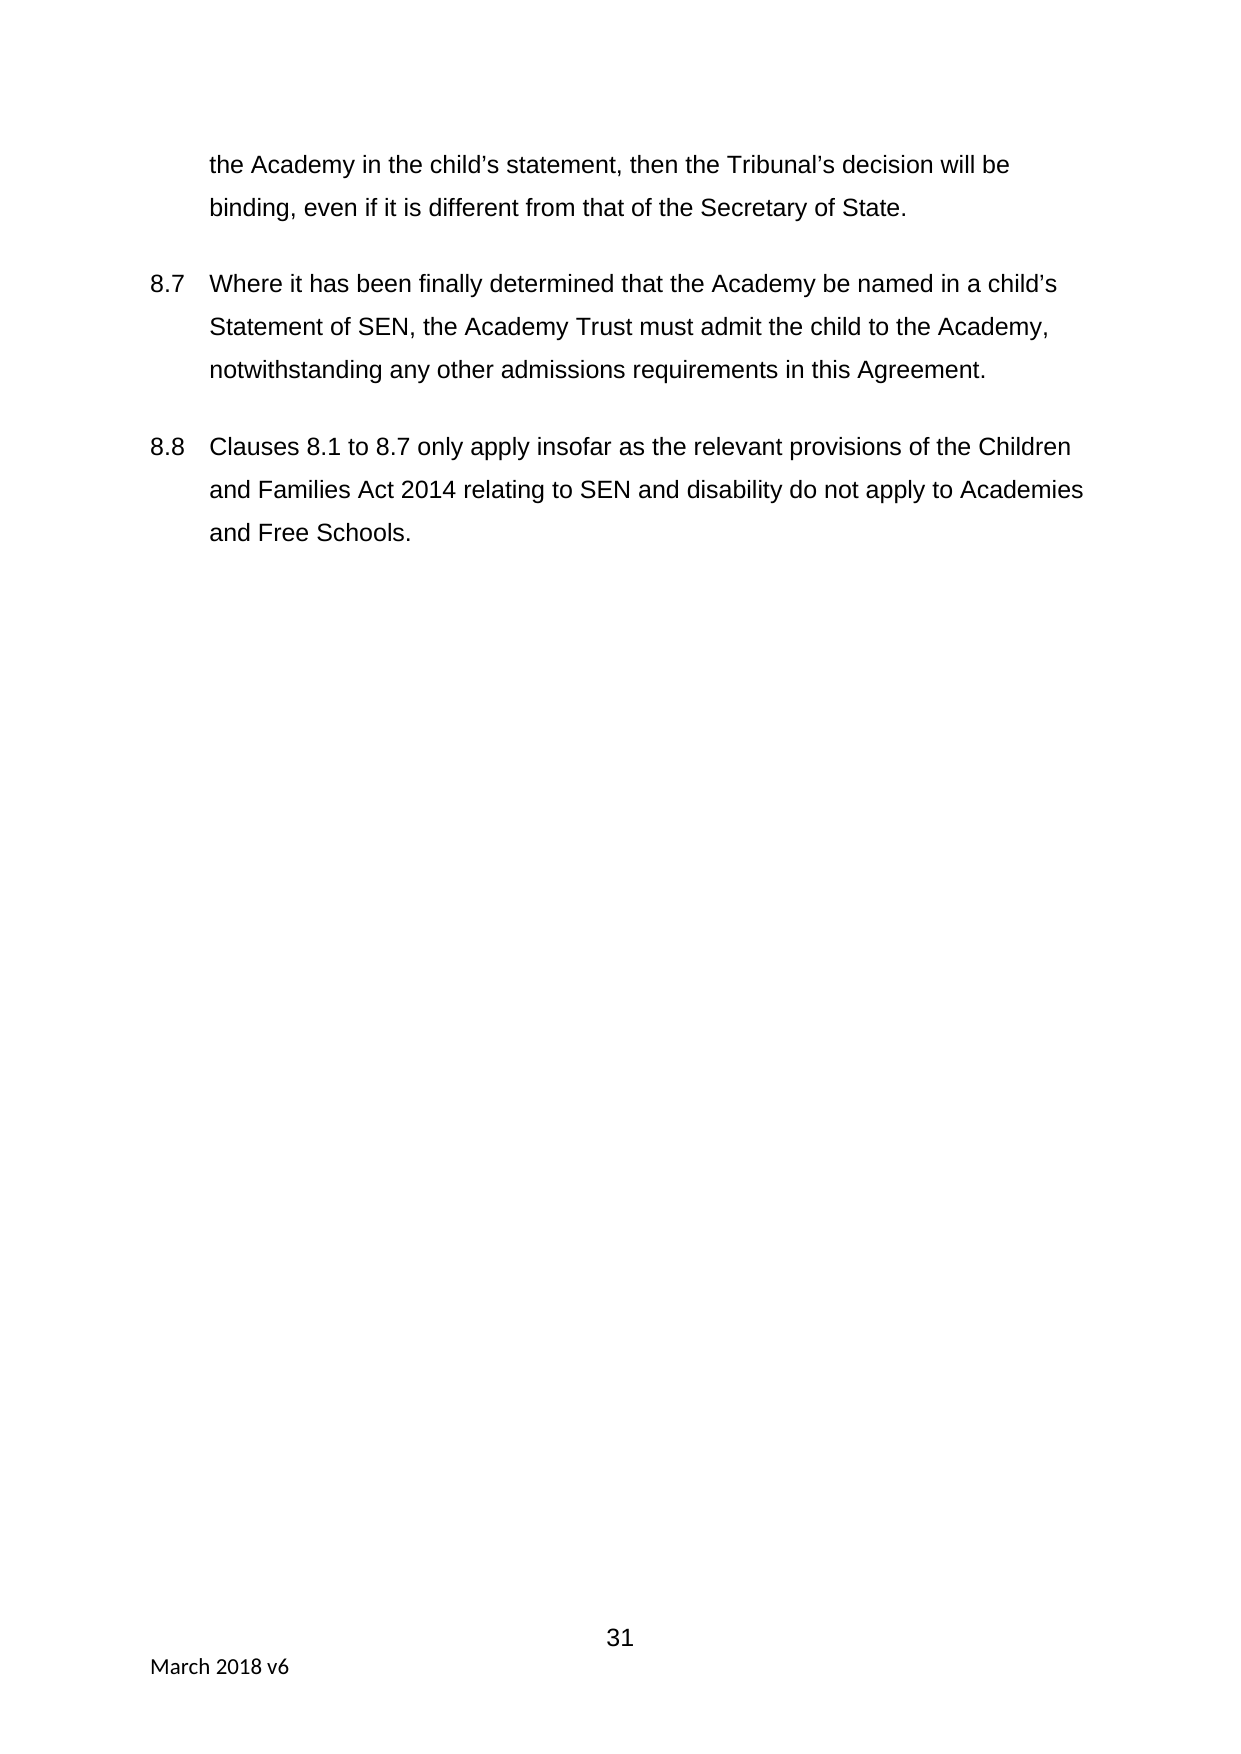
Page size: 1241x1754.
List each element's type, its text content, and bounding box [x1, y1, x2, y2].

list Where it has been finally determined that the Academy be named in a child’s Statement of SEN, the Academy Trust must admit the child to the Academy, notwithstanding any other admissions requirements in this Agreement. [150, 269, 1090, 384]
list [150, 150, 1090, 222]
list Clauses 8.1 to 8.7 only apply insofar as the relevant provisions of the Children and Families Act 2014 relating to SEN and disability do not apply to Academies and Free Schools. [150, 432, 1090, 547]
